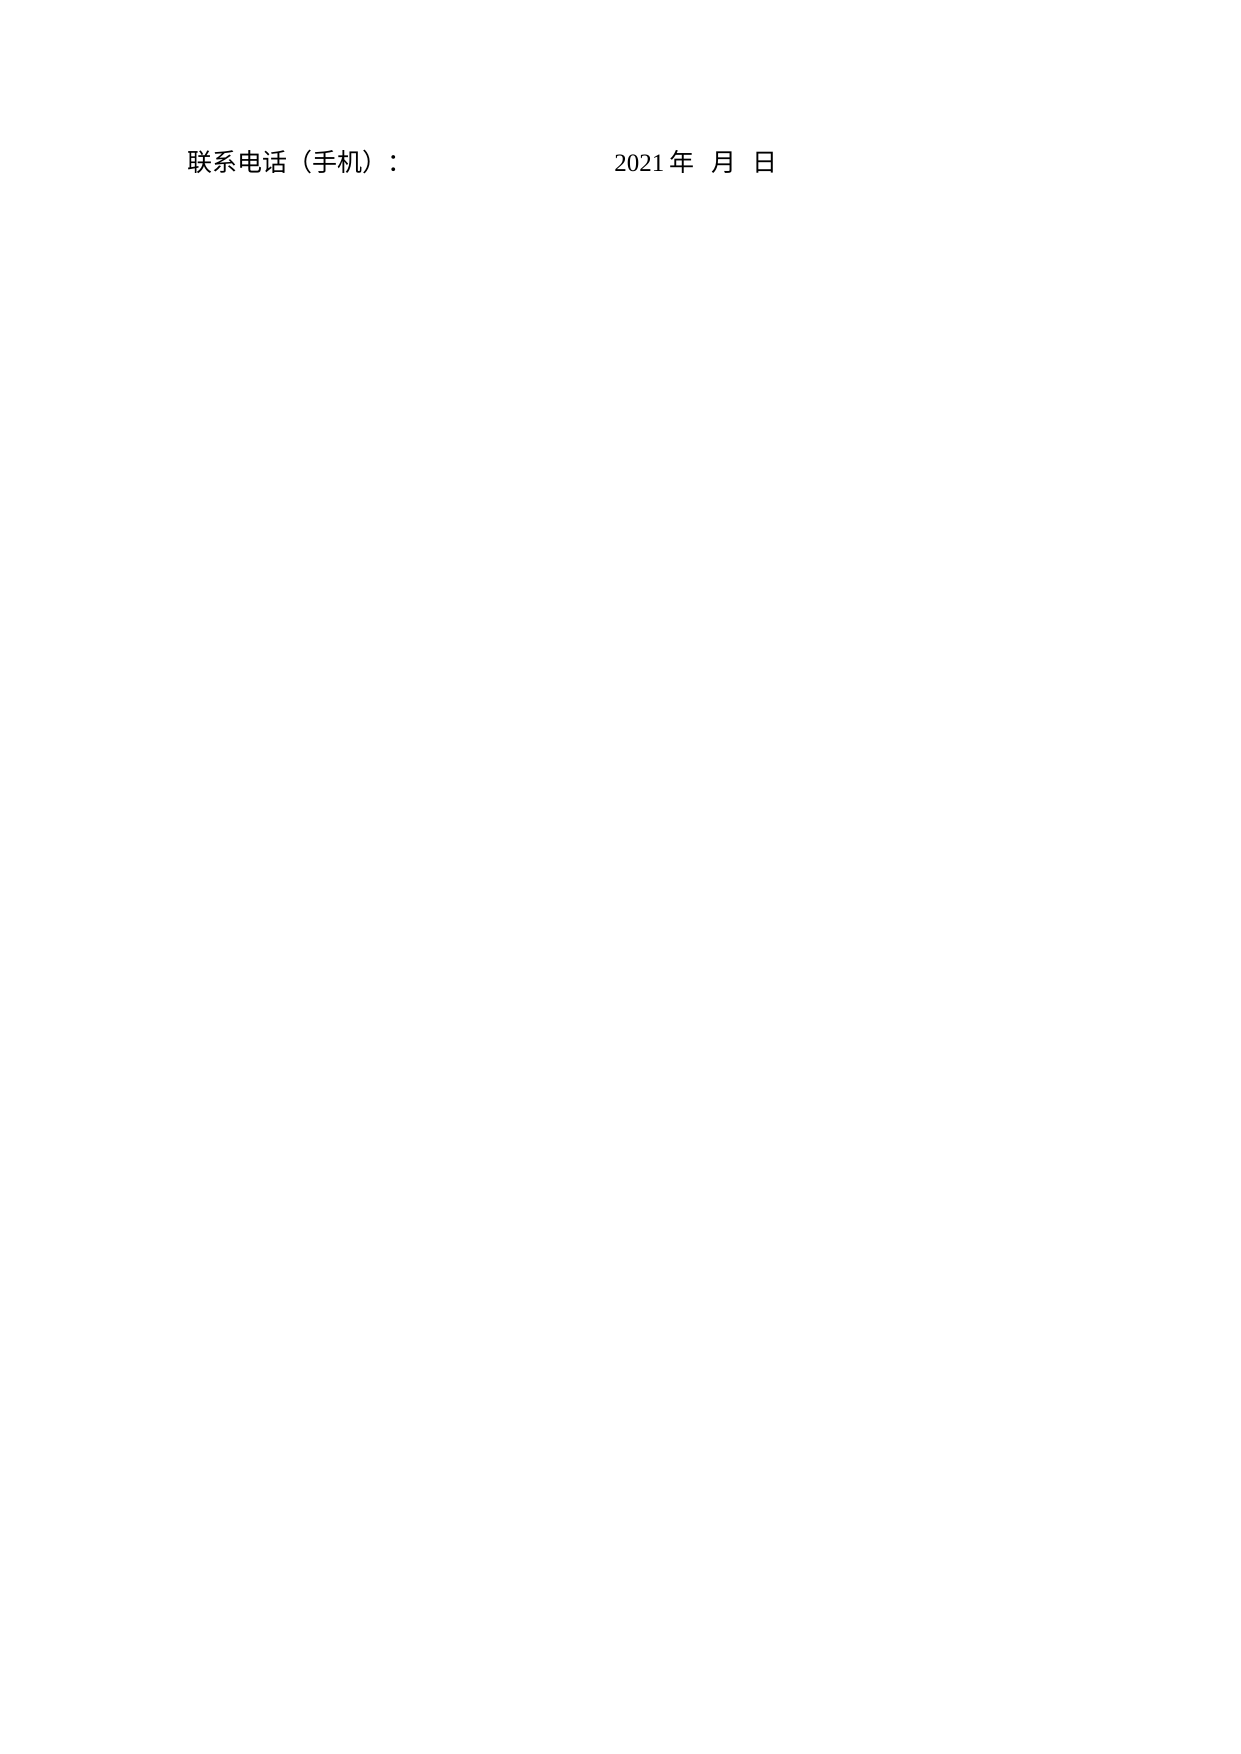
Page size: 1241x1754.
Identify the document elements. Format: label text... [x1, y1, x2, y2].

text 联系电话（手机）： 2021年 月 日 [187, 142, 1078, 178]
